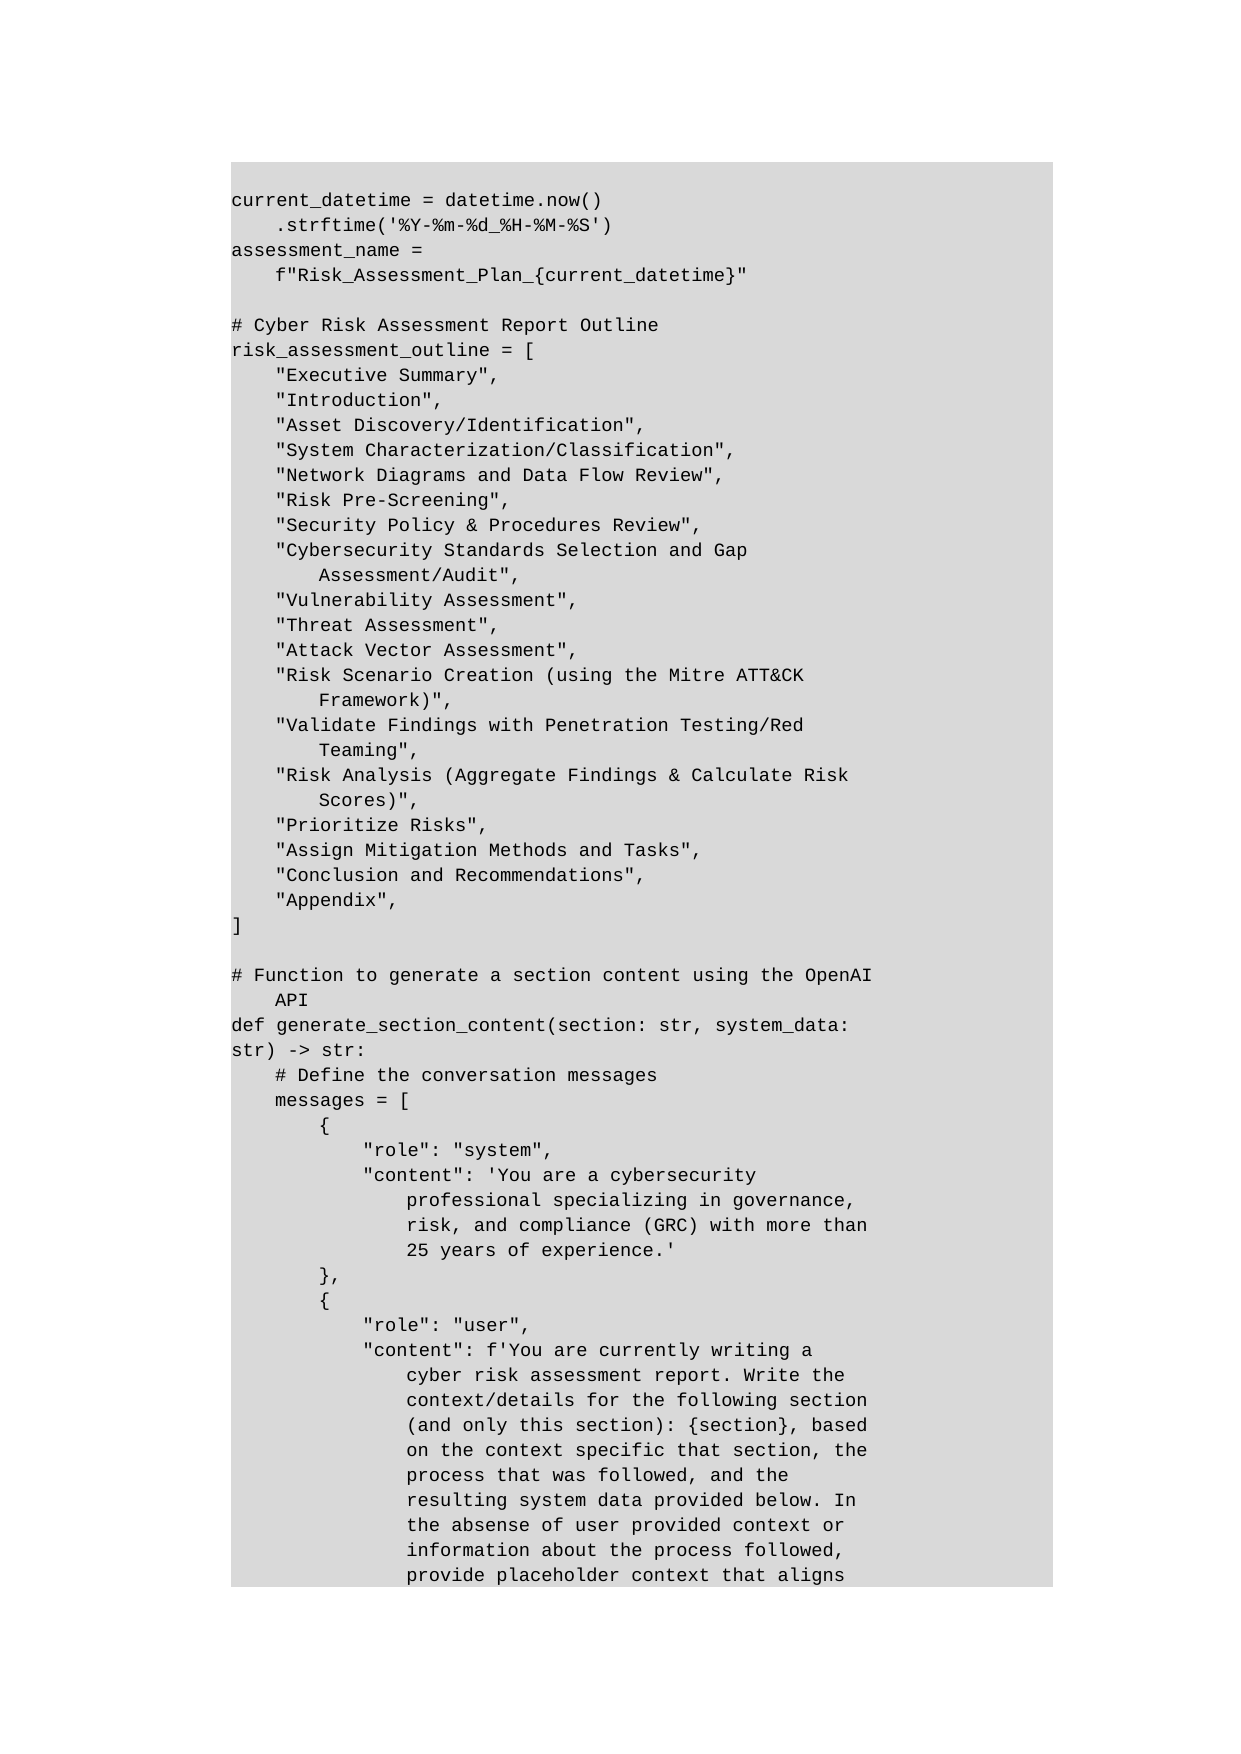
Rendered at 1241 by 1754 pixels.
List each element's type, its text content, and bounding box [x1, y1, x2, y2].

text process that was followed, and the [231, 1462, 1053, 1487]
text def generate_section_content(section: str, system_data: [231, 1012, 1053, 1037]
text str) -> str: [231, 1037, 1053, 1062]
text "Risk Scenario Creation (using the Mitre ATT&CK [231, 662, 1053, 687]
text # Function to generate a section content using the OpenAI [231, 962, 1053, 987]
text (and only this section): {section}, based [231, 1412, 1053, 1437]
text "Cybersecurity Standards Selection and Gap [231, 537, 1053, 562]
text "content": f'You are currently writing a [231, 1337, 1053, 1362]
text risk, and compliance (GRC) with more than [231, 1212, 1053, 1237]
text assessment_name = [231, 237, 1053, 262]
text "Network Diagrams and Data Flow Review", [231, 462, 1053, 487]
text "Risk Analysis (Aggregate Findings & Calculate Risk [231, 762, 1053, 787]
text # Cyber Risk Assessment Report Outline [231, 312, 1053, 337]
text ] [231, 912, 1053, 937]
text context/details for the following section [231, 1387, 1053, 1412]
text professional specializing in governance, [231, 1187, 1053, 1212]
text .strftime('%Y-%m-%d_%H-%M-%S') [231, 212, 1053, 237]
text 25 years of experience.' [231, 1237, 1053, 1262]
text API [231, 987, 1053, 1012]
text "Assign Mitigation Methods and Tasks", [231, 837, 1053, 862]
text Assessment/Audit", [231, 562, 1053, 587]
text "Introduction", [231, 387, 1053, 412]
text provide placeholder context that aligns [231, 1562, 1053, 1587]
text cyber risk assessment report. Write the [231, 1362, 1053, 1387]
text "Threat Assessment", [231, 612, 1053, 637]
text }, [231, 1262, 1053, 1287]
text "Prioritize Risks", [231, 812, 1053, 837]
text resulting system data provided below. In [231, 1487, 1053, 1512]
text "Appendix", [231, 887, 1053, 912]
text "Risk Pre-Screening", [231, 487, 1053, 512]
text { [231, 1287, 1053, 1312]
text risk_assessment_outline = [ [231, 337, 1053, 362]
text on the context specific that section, the [231, 1437, 1053, 1462]
text "System Characterization/Classification", [231, 437, 1053, 462]
text Framework)", [231, 687, 1053, 712]
text "role": "user", [231, 1312, 1053, 1337]
text "Attack Vector Assessment", [231, 637, 1053, 662]
text "Vulnerability Assessment", [231, 587, 1053, 612]
text current_datetime = datetime.now() [231, 187, 1053, 212]
text { [231, 1112, 1053, 1137]
text "Security Policy & Procedures Review", [231, 512, 1053, 537]
text "Conclusion and Recommendations", [231, 862, 1053, 887]
text the absense of user provided context or [231, 1512, 1053, 1537]
text Teaming", [231, 737, 1053, 762]
text "role": "system", [231, 1137, 1053, 1162]
text # Define the conversation messages [231, 1062, 1053, 1087]
text "Executive Summary", [231, 362, 1053, 387]
text "Asset Discovery/Identification", [231, 412, 1053, 437]
text "content": 'You are a cybersecurity [231, 1162, 1053, 1187]
text "Validate Findings with Penetration Testing/Red [231, 712, 1053, 737]
text Scores)", [231, 787, 1053, 812]
text information about the process followed, [231, 1537, 1053, 1562]
text f"Risk_Assessment_Plan_{current_datetime}" [231, 262, 1053, 287]
text messages = [ [231, 1087, 1053, 1112]
